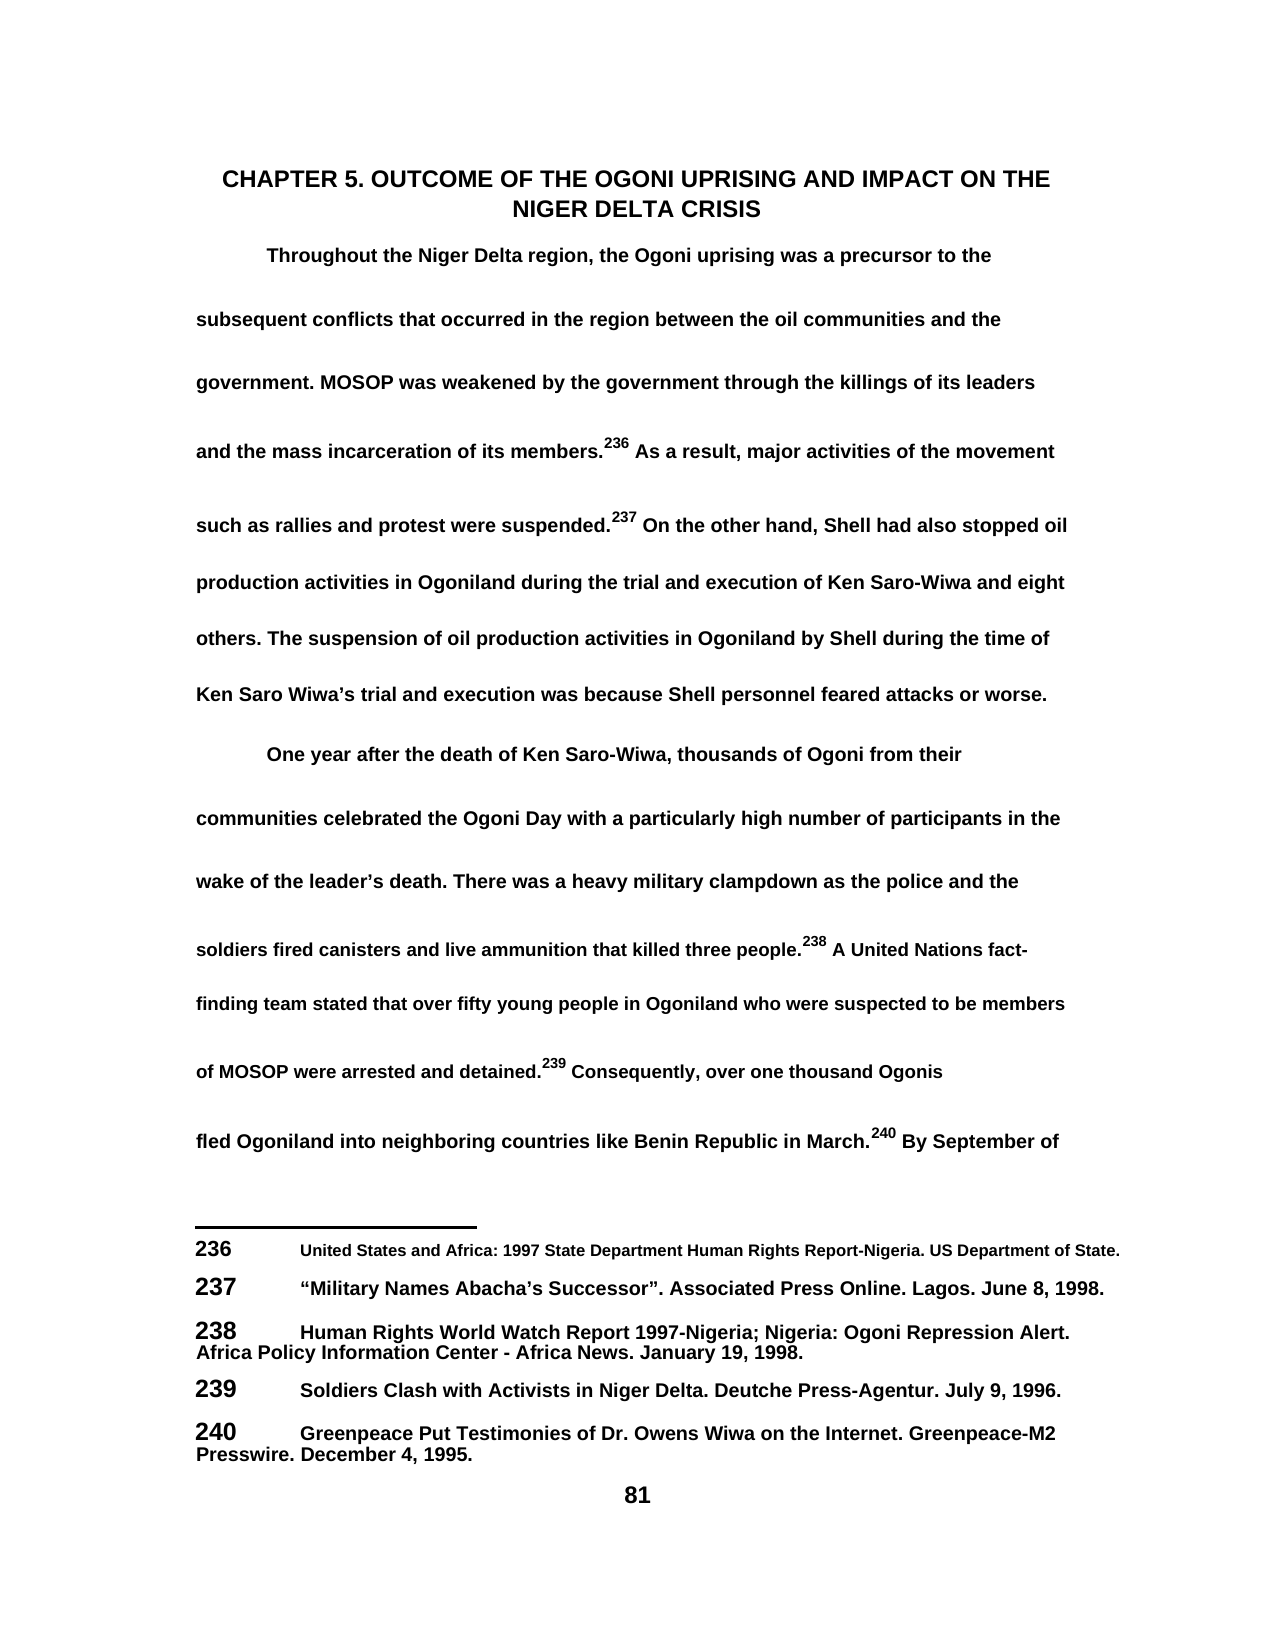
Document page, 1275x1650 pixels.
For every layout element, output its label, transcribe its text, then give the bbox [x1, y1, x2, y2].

text CHAPTER 5. OUTCOME OF THE OGONI UPRISING AND IMPACT ON THE NIGER DELTA CRISIS [195, 165, 1078, 222]
text and the mass incarceration of its members.236 As a result, major activities of the movement such as rallies and protest were suspended.237 On the other hand, Shell had also stopped oil production activities in Ogoniland during the trial and execution of Ken Saro-Wiwa and eight others. The suspension of oil production activities in Ogoniland by Shell during the time of Ken Saro Wiwa’s trial and execution was because Shell personnel feared attacks or worse. [196, 434, 1075, 705]
text One year after the death of Ken Saro-Wiwa, thousands of Ogoni from their communities celebrated the Ogoni Day with a particularly high number of participants in the wake of the leader’s death. There was a heavy military clampdown as the police and the [196, 743, 1067, 893]
text 81 [150, 1481, 1125, 1509]
text soldiers fired canisters and live ammunition that killed three people.238 A United Nations fact-finding team stated that over fifty young people in Ogoniland who were suspected to be members of MOSOP were arrested and detained.239 Consequently, over one thousand Ogonis [196, 933, 1077, 1084]
text fled Ogoniland into neighboring countries like Benin Republic in March.240 By September of [196, 1124, 1125, 1154]
list “Military Names Abacha’s Successor”. Associated Press Online. Lagos. June 8, 1998. [195, 1272, 1125, 1301]
text Throughout the Niger Delta region, the Ogoni uprising was a precursor to the subsequent conflicts that occurred in the region between the oil communities and the government. MOSOP was weakened by the government through the killings of its leaders [196, 244, 1039, 394]
list Greenpeace Put Testimonies of Dr. Owens Wiwa on the Internet. Greenpeace-M2 Presswire. December 4, 1995. [195, 1421, 1079, 1466]
list United States and Africa: 1997 State Department Human Rights Report-Nigeria. US Department of State. [195, 1236, 1125, 1261]
list Human Rights World Watch Report 1997-Nigeria; Nigeria: Ogoni Repression Alert. Africa Policy Information Center - Africa News. January 19, 1998. [195, 1319, 1079, 1364]
list Soldiers Clash with Activists in Niger Delta. Deutche Press-Agentur. July 9, 1996. [195, 1374, 1125, 1402]
